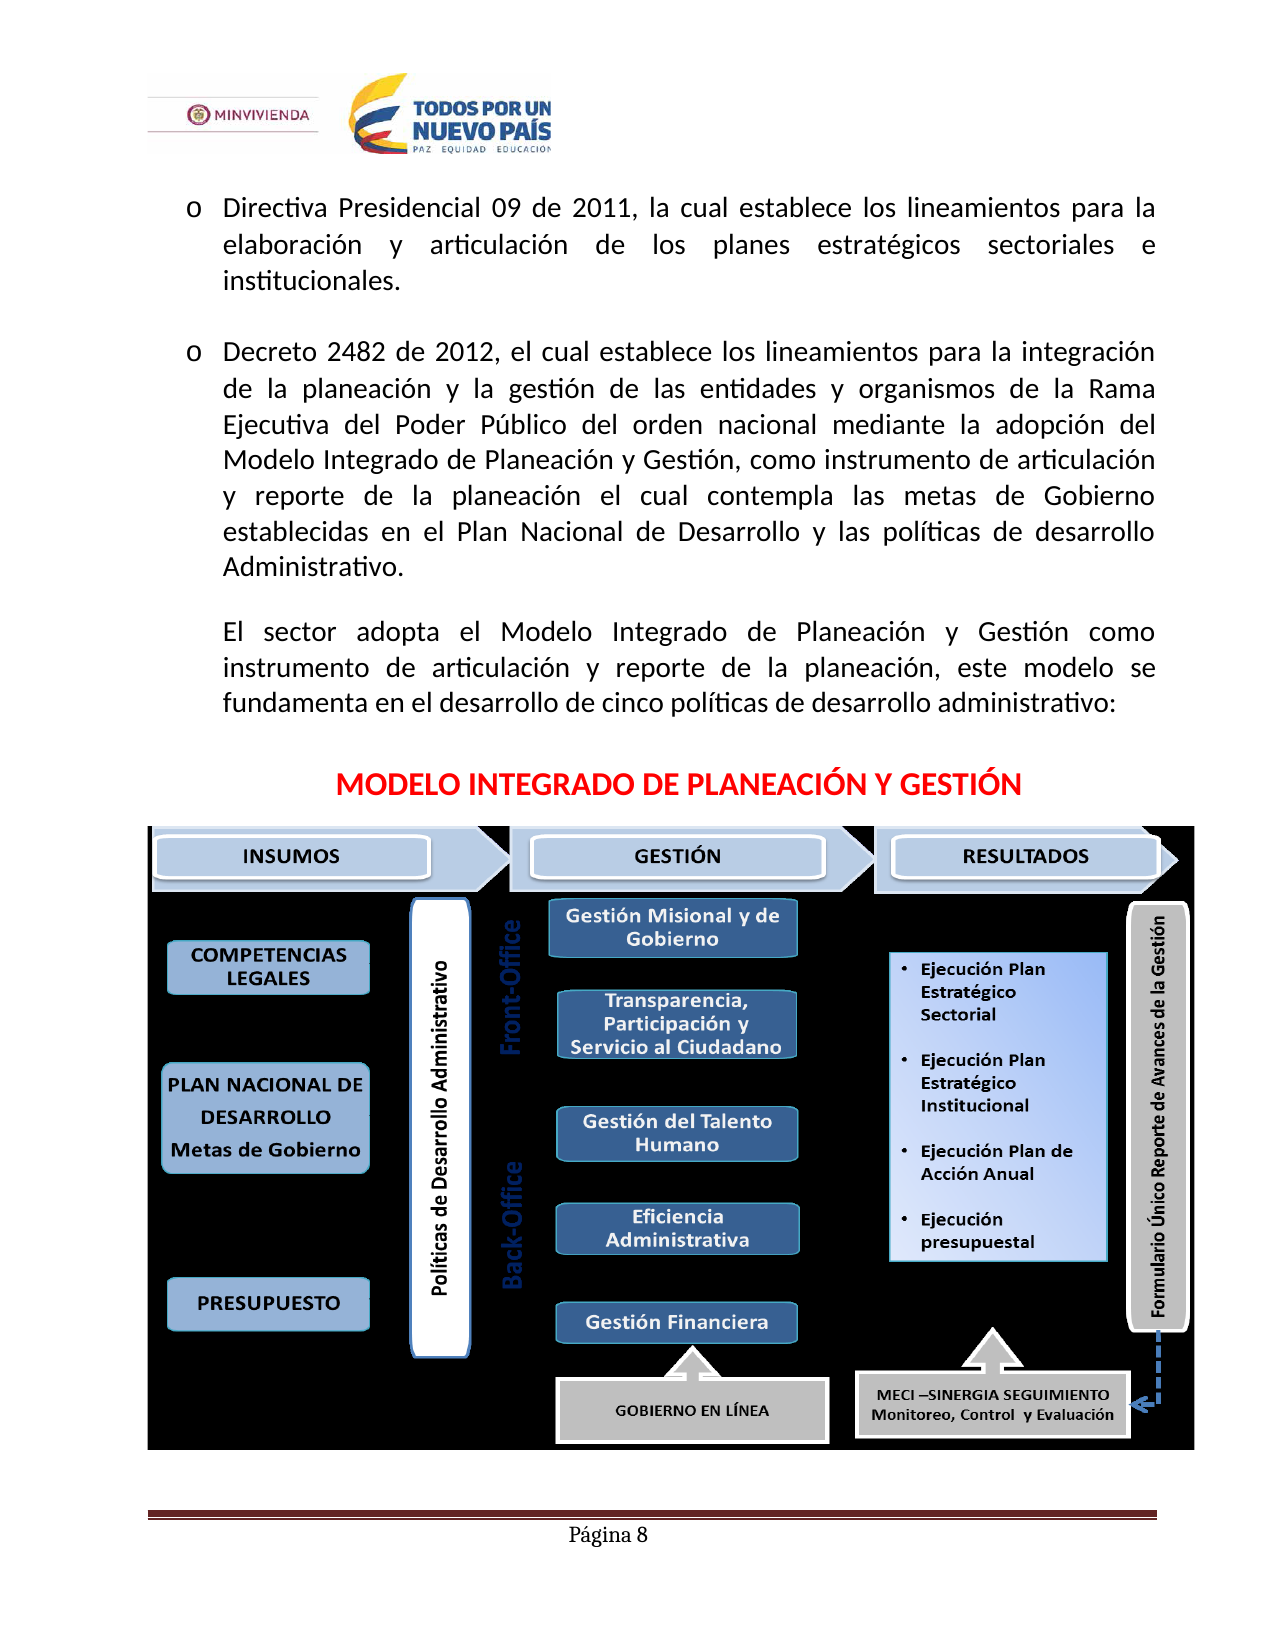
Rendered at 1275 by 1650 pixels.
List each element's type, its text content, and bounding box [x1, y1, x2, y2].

list Decreto 2482 de 2012, el cual establece los lineamientos para la integración de la planeación y la gestión de las entidades y organismos de la Rama Ejecutiva del Poder Público del orden nacional mediante la adopción del Modelo Integrado de Planeación y Gestión, como instrumento de articulación y reporte de la planeación el cual contempla las metas de Gobierno establecidas en el Plan Nacional de Desarrollo y las políticas de desarrollo Administrativo. [185, 333, 1157, 584]
list El sector adopta el Modelo Integrado de Planeación y Gestión como instrumento de articulación y reporte de la planeación, este modelo se fundamenta en el desarrollo de cinco políticas de desarrollo administrativo: [223, 613, 1157, 720]
picture [147, 826, 1195, 1450]
list Directiva Presidencial 09 de 2011, la cual establece los lineamientos para la elaboración y articulación de los planes estratégicos sectoriales e institucionales. [185, 189, 1157, 297]
